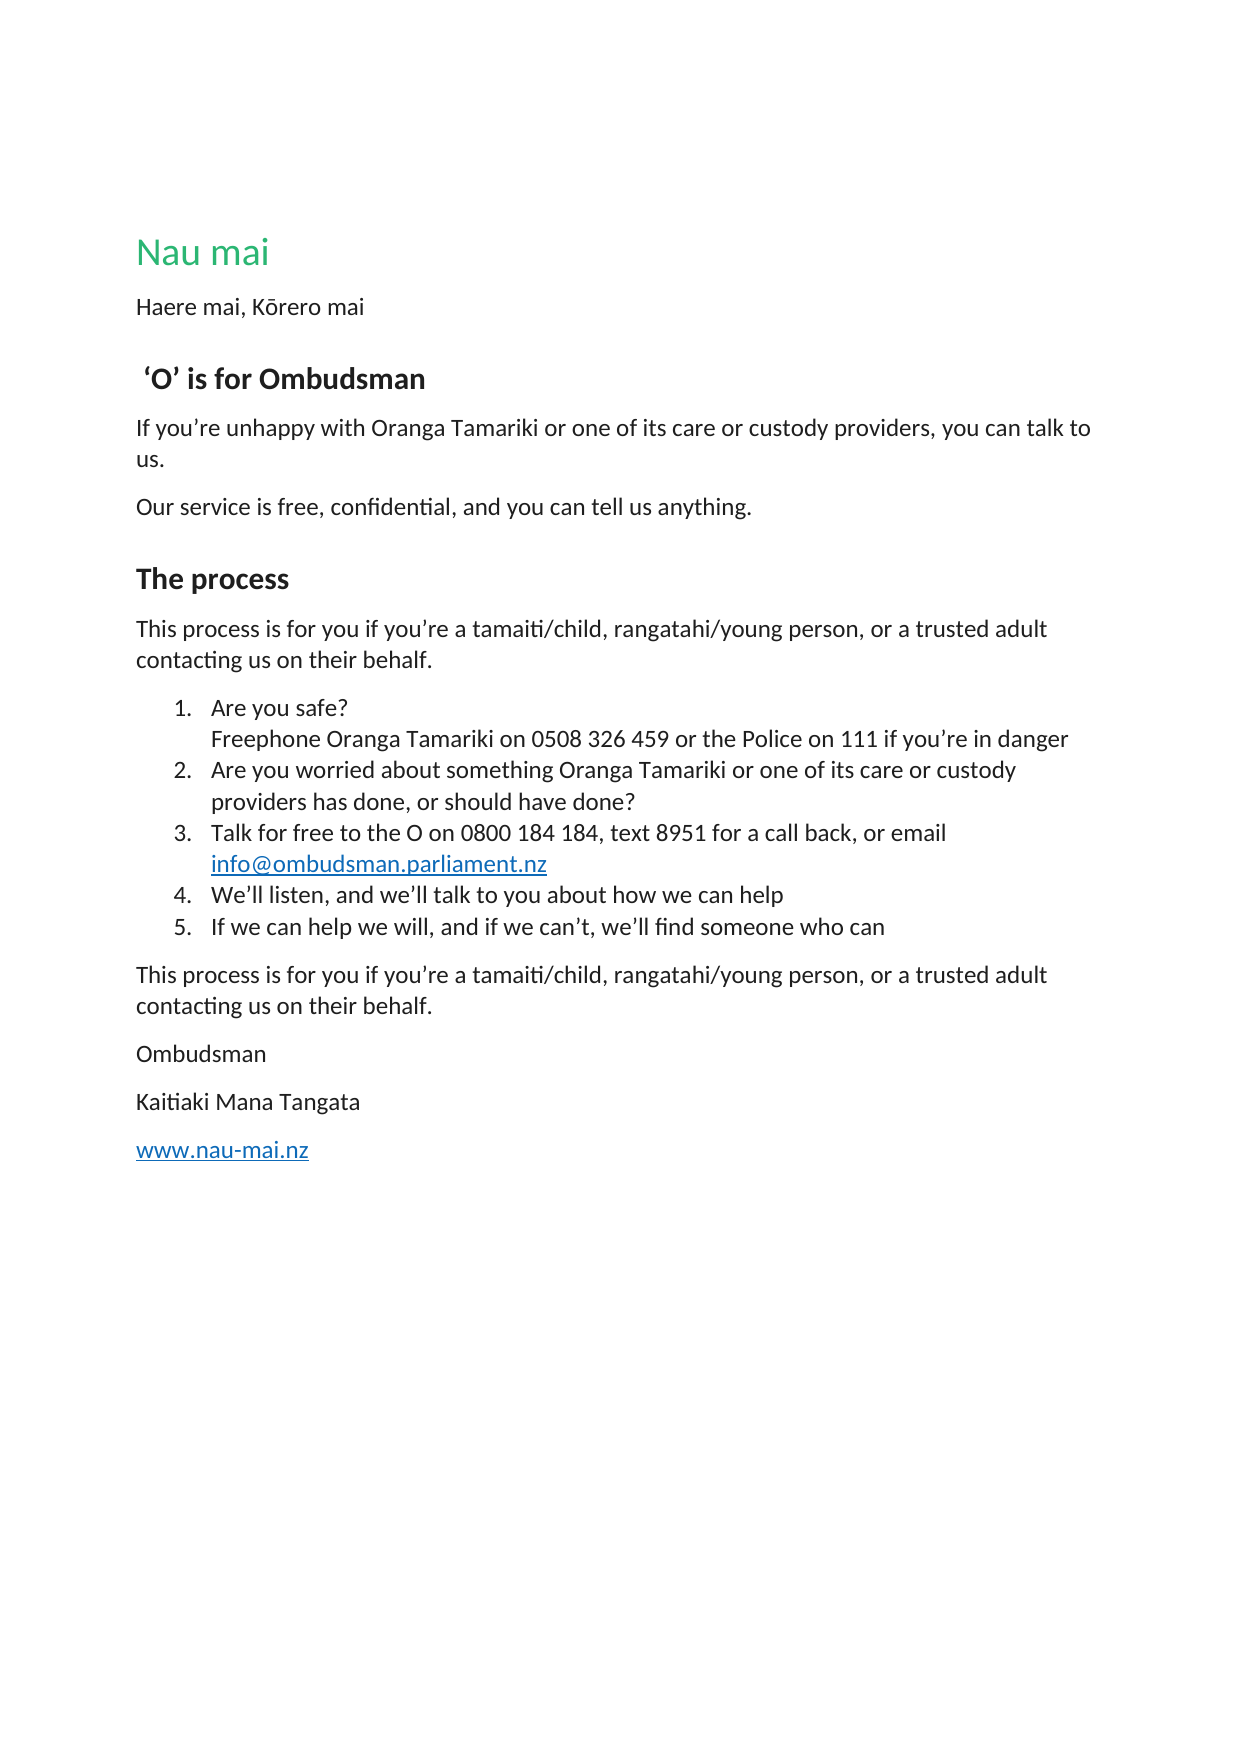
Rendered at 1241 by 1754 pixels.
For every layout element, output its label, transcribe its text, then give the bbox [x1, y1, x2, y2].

list Are you safe? [173, 691, 1104, 723]
text Kaitiaki Mana Tangata [136, 1085, 1104, 1116]
subtitle Nau mai [136, 227, 1104, 276]
text This process is for you if you’re a tamaiti/child, rangatahi/young person, or a trusted adult contacting us on their behalf. [136, 958, 1104, 1021]
subtitle The process [136, 559, 1104, 598]
list If we can help we will, and if we can’t, we’ll find someone who can [173, 910, 1104, 941]
text Ombudsman [136, 1037, 1104, 1068]
list We’ll listen, and we’ll talk to you about how we can help [173, 879, 1104, 910]
list Freephone Oranga Tamariki on 0508 326 459 or the Police on 111 if you’re in danger [211, 723, 1104, 754]
text Our service is free, confidential, and you can tell us anything. [136, 491, 1104, 522]
list Talk for free to the O on 0800 184 184, text 8951 for a call back, or email info@ombudsman.parliament.nz [173, 816, 1104, 879]
subtitle ‘O’ is for Ombudsman [136, 359, 1104, 397]
text Haere mai, Kōrero mai [136, 290, 1104, 321]
text www.nau-mai.nz [136, 1133, 1104, 1164]
list Are you worried about something Oranga Tamariki or one of its care or custody providers has done, or should have done? [173, 754, 1104, 816]
text This process is for you if you’re a tamaiti/child, rangatahi/young person, or a trusted adult contacting us on their behalf. [136, 612, 1104, 675]
text If you’re unhappy with Oranga Tamariki or one of its care or custody providers, you can talk to us. [136, 412, 1104, 474]
